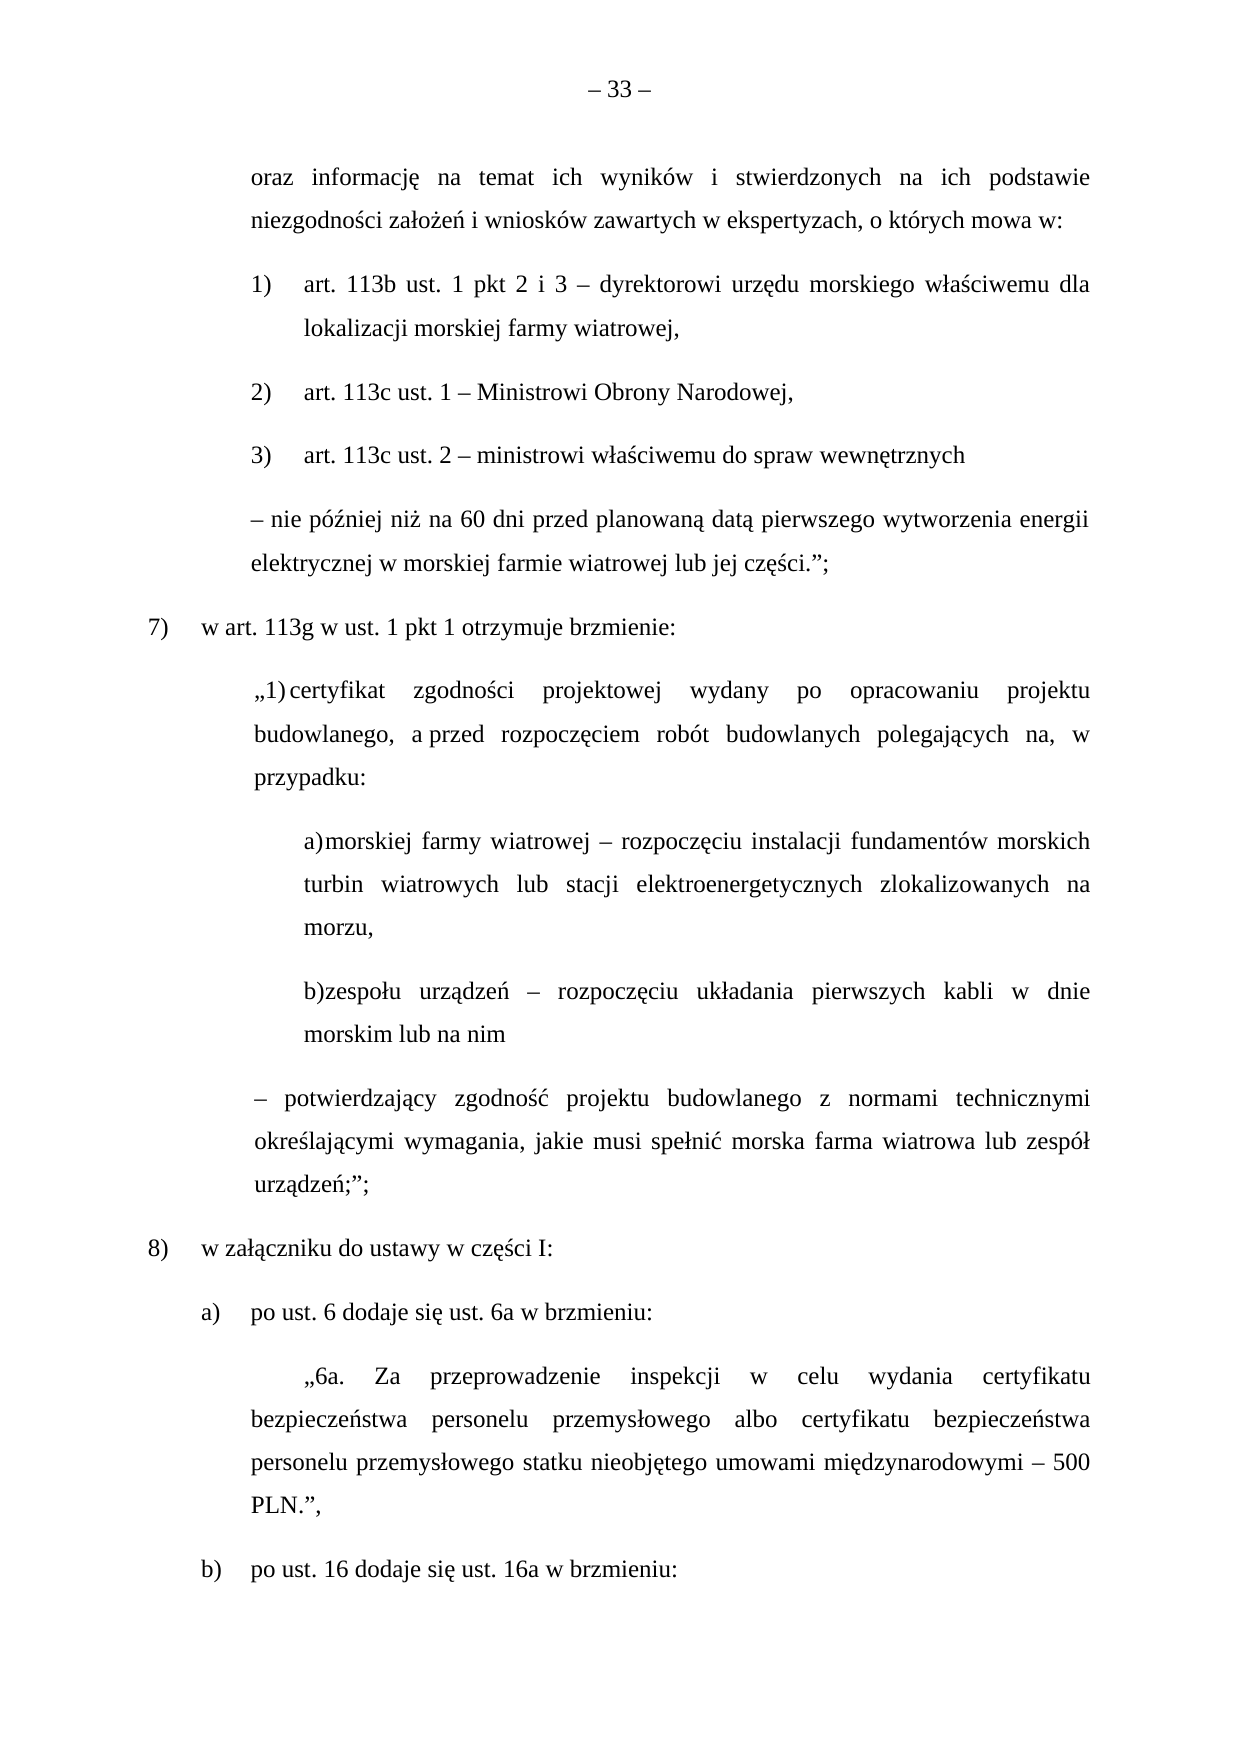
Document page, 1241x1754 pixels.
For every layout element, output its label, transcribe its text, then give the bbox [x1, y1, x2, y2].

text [251, 162, 1091, 234]
text a) po ust. 6 dodaje się ust. 6a w brzmieniu: [201, 1297, 1091, 1326]
text 3) art. 113c ust. 2 – ministrowi właściwemu do spraw wewnętrznych [251, 441, 1091, 469]
text 1) art. 113b ust. 1 pkt 2 i 3 – dyrektorowi urzędu morskiego właściwemu dla lokalizacji morskiej farmy wiatrowej, [251, 269, 1091, 341]
text 8) w załączniku do ustawy w części I: [148, 1233, 1091, 1262]
text „1) certyfikat zgodności projektowej wydany po opracowaniu projektu budowlanego, a przed rozpoczęciem robót budowlanych polegających na, w przypadku: [254, 676, 1091, 791]
text b) po ust. 16 dodaje się ust. 16a w brzmieniu: [201, 1554, 1091, 1583]
text a) morskiej farmy wiatrowej – rozpoczęciu instalacji fundamentów morskich turbin wiatrowych lub stacji elektroenergetycznych zlokalizowanych na morzu, [304, 826, 1091, 941]
text b) zespołu urządzeń – rozpoczęciu układania pierwszych kabli w dnie morskim lub na nim [304, 976, 1091, 1048]
text „6a. Za przeprowadzenie inspekcji w celu wydania certyfikatu bezpieczeństwa personelu przemysłowego albo certyfikatu bezpieczeństwa personelu przemysłowego statku nieobjętego umowami międzynarodowymi – 500 PLN.”, [251, 1361, 1091, 1519]
text – nie później niż na 60 dni przed planowaną datą pierwszego wytworzenia energii elektrycznej w morskiej farmie wiatrowej lub jej części.”; [251, 504, 1091, 576]
text 2) art. 113c ust. 1 – Ministrowi Obrony Narodowej, [251, 377, 1091, 405]
text – potwierdzający zgodność projektu budowlanego z normami technicznymi określającymi wymagania, jakie musi spełnić morska farma wiatrowa lub zespół urządzeń;”; [254, 1083, 1091, 1198]
text 7) w art. 113g w ust. 1 pkt 1 otrzymuje brzmienie: [148, 612, 1091, 640]
